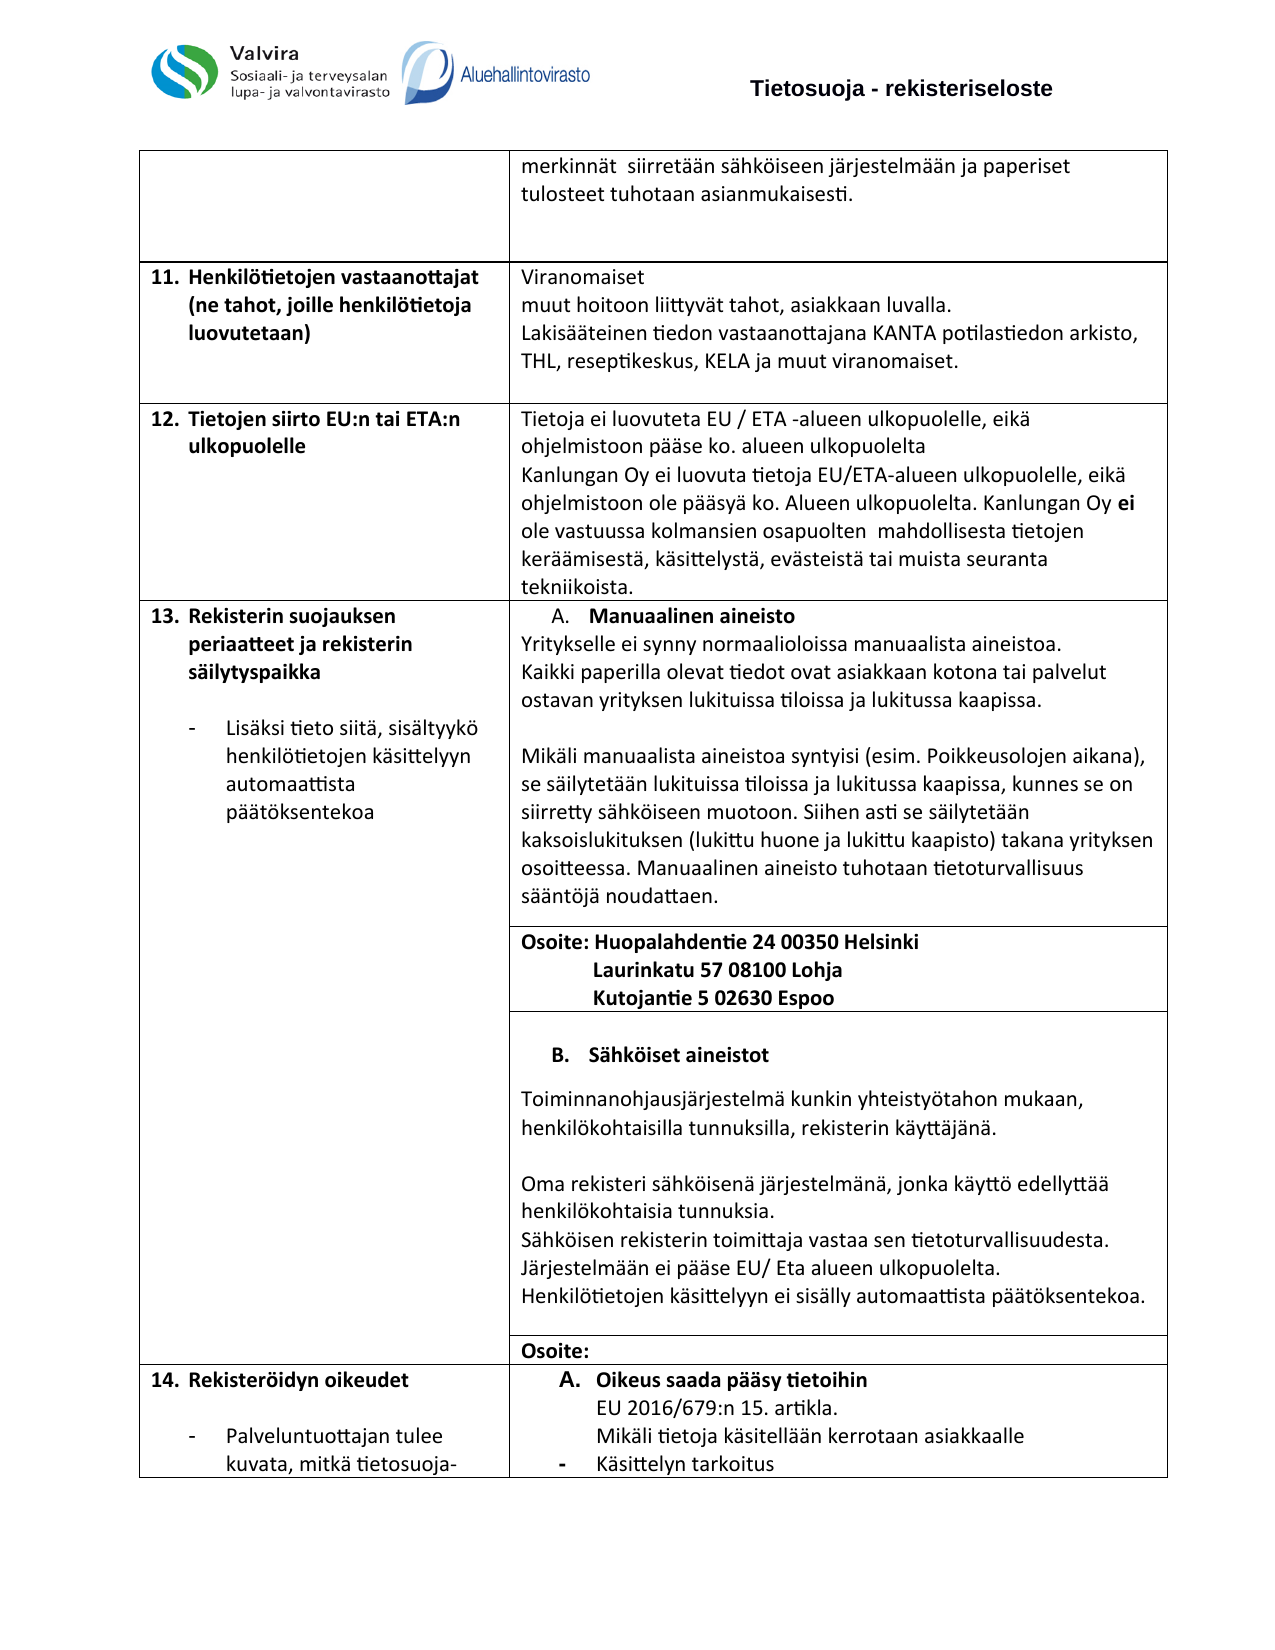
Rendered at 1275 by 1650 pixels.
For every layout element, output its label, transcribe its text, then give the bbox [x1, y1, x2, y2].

table_cell Tietojen siirto EU:n tai ETA:n ulkopuolelle [140, 404, 509, 600]
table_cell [510, 151, 1167, 261]
picture [150, 40, 661, 105]
table_cell Tietoja ei luovuteta EU / ETA -alueen ulkopuolelle, eikä ohjelmistoon pääse ko. alueen ulkopuolelta Kanlungan Oy ei luovuta tietoja EU/ETA-alueen ulkopuolelle, eikä ohjelmistoon ole pääsyä ko. Alueen ulkopuolelta. Kanlungan Oy ei ole vastuussa kolmansien osapuolten mahdollisesta tietojen keräämisestä, käsittelystä, evästeistä tai muista seuranta tekniikoista. [510, 404, 1167, 600]
table_cell Sähköiset aineistot Toiminnanohjausjärjestelmä kunkin yhteistyötahon mukaan, henkilökohtaisilla tunnuksilla, rekisterin käyttäjänä. Oma rekisteri sähköisenä järjestelmänä, jonka käyttö edellyttää henkilökohtaisia tunnuksia. Sähköisen rekisterin toimittaja vastaa sen tietoturvallisuudesta. Järjestelmään ei pääse EU/ Eta alueen ulkopuolelta. Henkilötietojen käsittelyyn ei sisälly automaattista päätöksentekoa. [510, 1012, 1167, 1335]
table_cell Rekisterin suojauksen periaatteet ja rekisterin säilytyspaikka Lisäksi tieto siitä, sisältyykö henkilötietojen käsittelyyn automaattista päätöksentekoa [140, 601, 509, 1364]
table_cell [510, 1365, 1167, 1477]
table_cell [140, 1365, 509, 1477]
table_cell Manuaalinen aineisto Yritykselle ei synny normaalioloissa manuaalista aineistoa. Kaikki paperilla olevat tiedot ovat asiakkaan kotona tai palvelut ostavan yrityksen lukituissa tiloissa ja lukitussa kaapissa. Mikäli manuaalista aineistoa syntyisi (esim. Poikkeusolojen aikana), se säilytetään lukituissa tiloissa ja lukitussa kaapissa, kunnes se on siirretty sähköiseen muotoon. Siihen asti se säilytetään kaksoislukituksen (lukittu huone ja lukittu kaapisto) takana yrityksen osoitteessa. Manuaalinen aineisto tuhotaan tietoturvallisuus sääntöjä noudattaen. [510, 601, 1167, 926]
table_cell Viranomaiset muut hoitoon liittyvät tahot, asiakkaan luvalla. Lakisääteinen tiedon vastaanottajana KANTA potilastiedon arkisto, THL, reseptikeskus, KELA ja muut viranomaiset. [510, 263, 1167, 403]
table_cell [140, 151, 509, 261]
table_cell Henkilötietojen vastaanottajat (ne tahot, joille henkilötietoja luovutetaan) [140, 263, 509, 403]
table_cell Osoite: [510, 1336, 1167, 1364]
table_cell Osoite: Huopalahdentie 24 00350 Helsinki Laurinkatu 57 08100 Lohja Kutojantie 5 02630 Espoo [510, 927, 1167, 1011]
